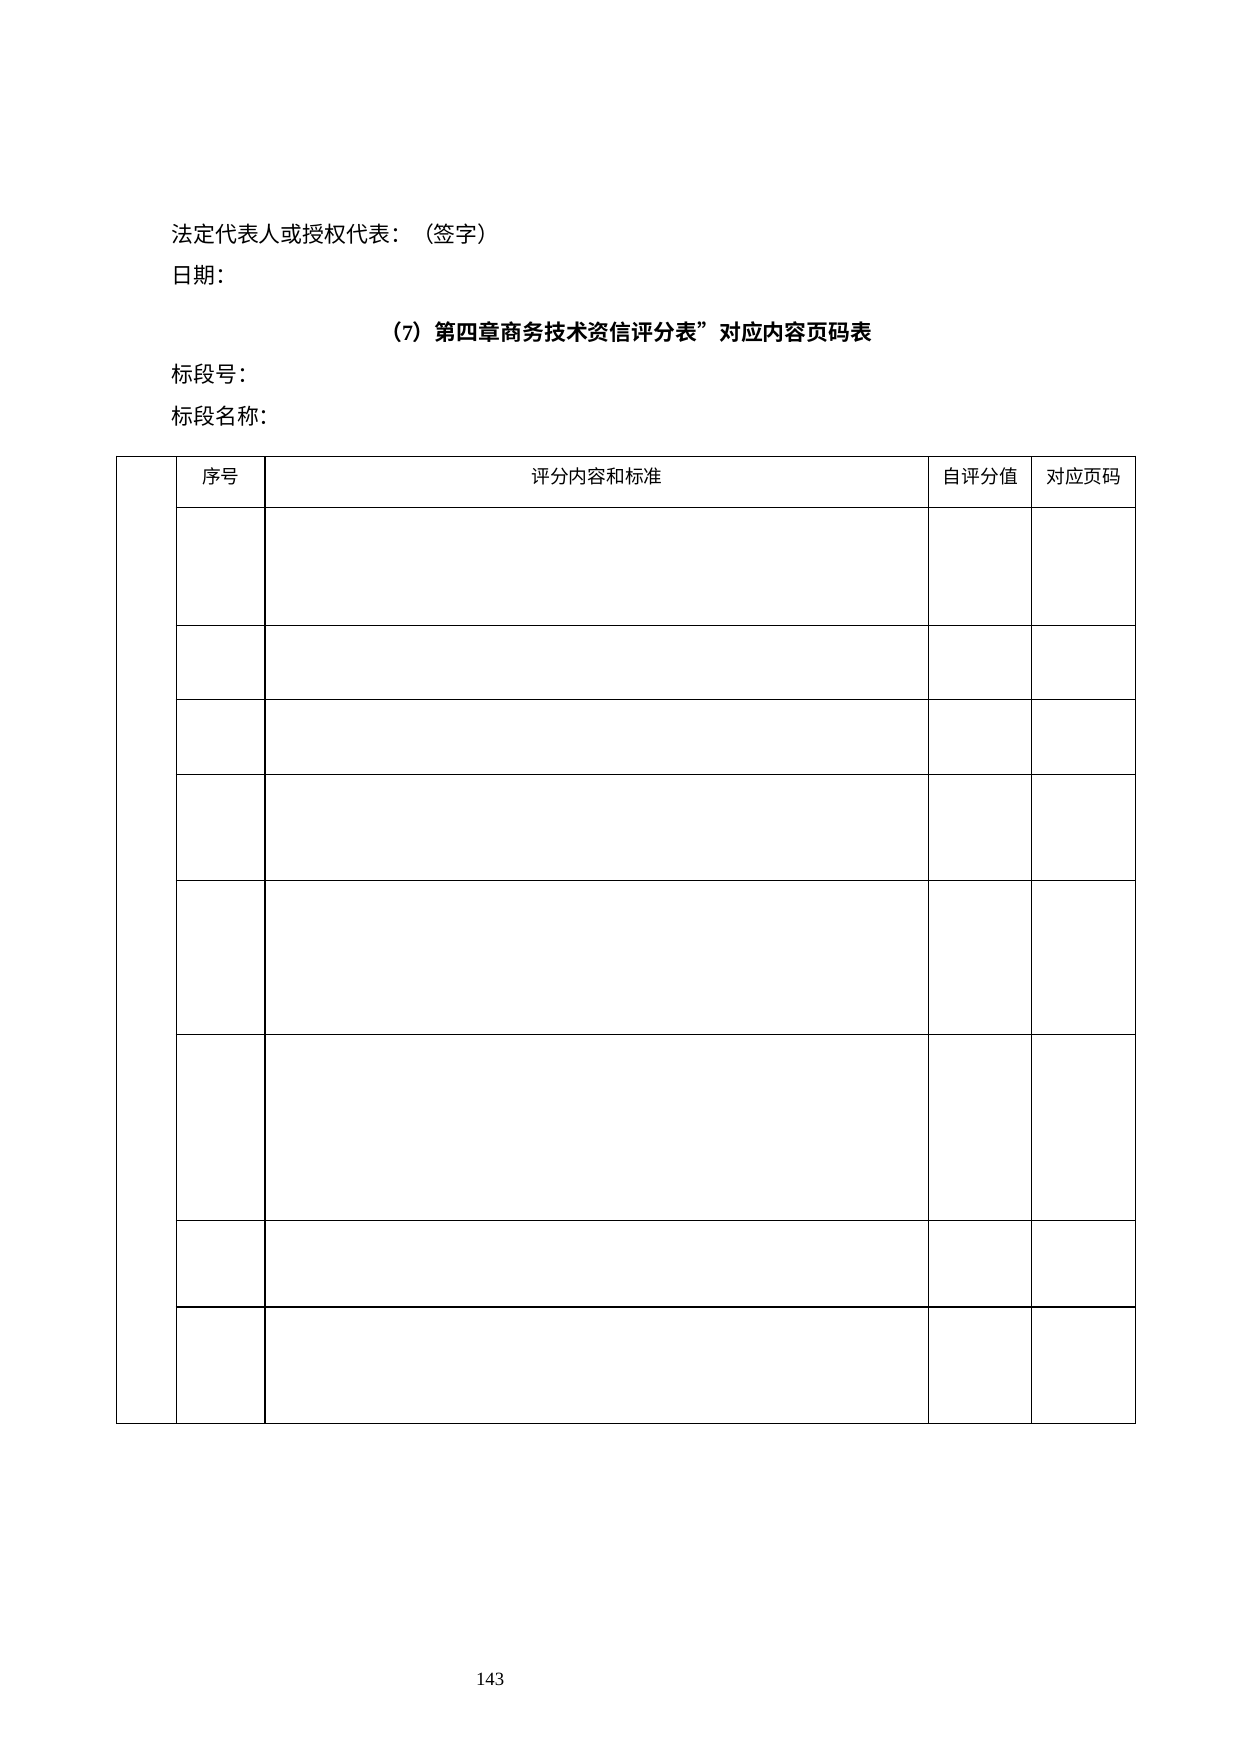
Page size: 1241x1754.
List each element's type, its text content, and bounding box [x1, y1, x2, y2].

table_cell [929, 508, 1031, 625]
text 标段号： [171, 347, 1081, 389]
text （7）第四章商务技术资信评分表”对应内容页码表 [171, 315, 1081, 347]
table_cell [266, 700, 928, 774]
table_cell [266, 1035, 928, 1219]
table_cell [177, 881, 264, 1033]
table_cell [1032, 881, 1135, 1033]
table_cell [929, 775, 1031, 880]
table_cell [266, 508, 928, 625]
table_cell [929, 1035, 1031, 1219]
text 日期： [171, 248, 1081, 290]
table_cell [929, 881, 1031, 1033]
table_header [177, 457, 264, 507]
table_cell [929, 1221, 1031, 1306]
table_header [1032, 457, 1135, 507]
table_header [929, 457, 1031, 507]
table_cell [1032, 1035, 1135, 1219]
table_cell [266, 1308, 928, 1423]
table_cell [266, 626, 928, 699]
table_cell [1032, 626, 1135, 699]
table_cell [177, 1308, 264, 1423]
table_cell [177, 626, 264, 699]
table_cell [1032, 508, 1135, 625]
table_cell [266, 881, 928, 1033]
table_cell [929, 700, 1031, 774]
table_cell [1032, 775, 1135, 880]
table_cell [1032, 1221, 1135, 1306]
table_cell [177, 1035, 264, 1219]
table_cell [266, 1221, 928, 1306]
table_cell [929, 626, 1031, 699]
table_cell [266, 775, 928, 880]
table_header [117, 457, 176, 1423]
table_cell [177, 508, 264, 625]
text 标段名称： [171, 389, 1081, 430]
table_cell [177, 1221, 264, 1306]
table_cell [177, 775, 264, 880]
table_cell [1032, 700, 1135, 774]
text 法定代表人或授权代表：（签字） [171, 207, 1081, 248]
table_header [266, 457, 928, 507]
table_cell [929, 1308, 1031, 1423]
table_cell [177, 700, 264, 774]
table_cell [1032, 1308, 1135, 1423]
